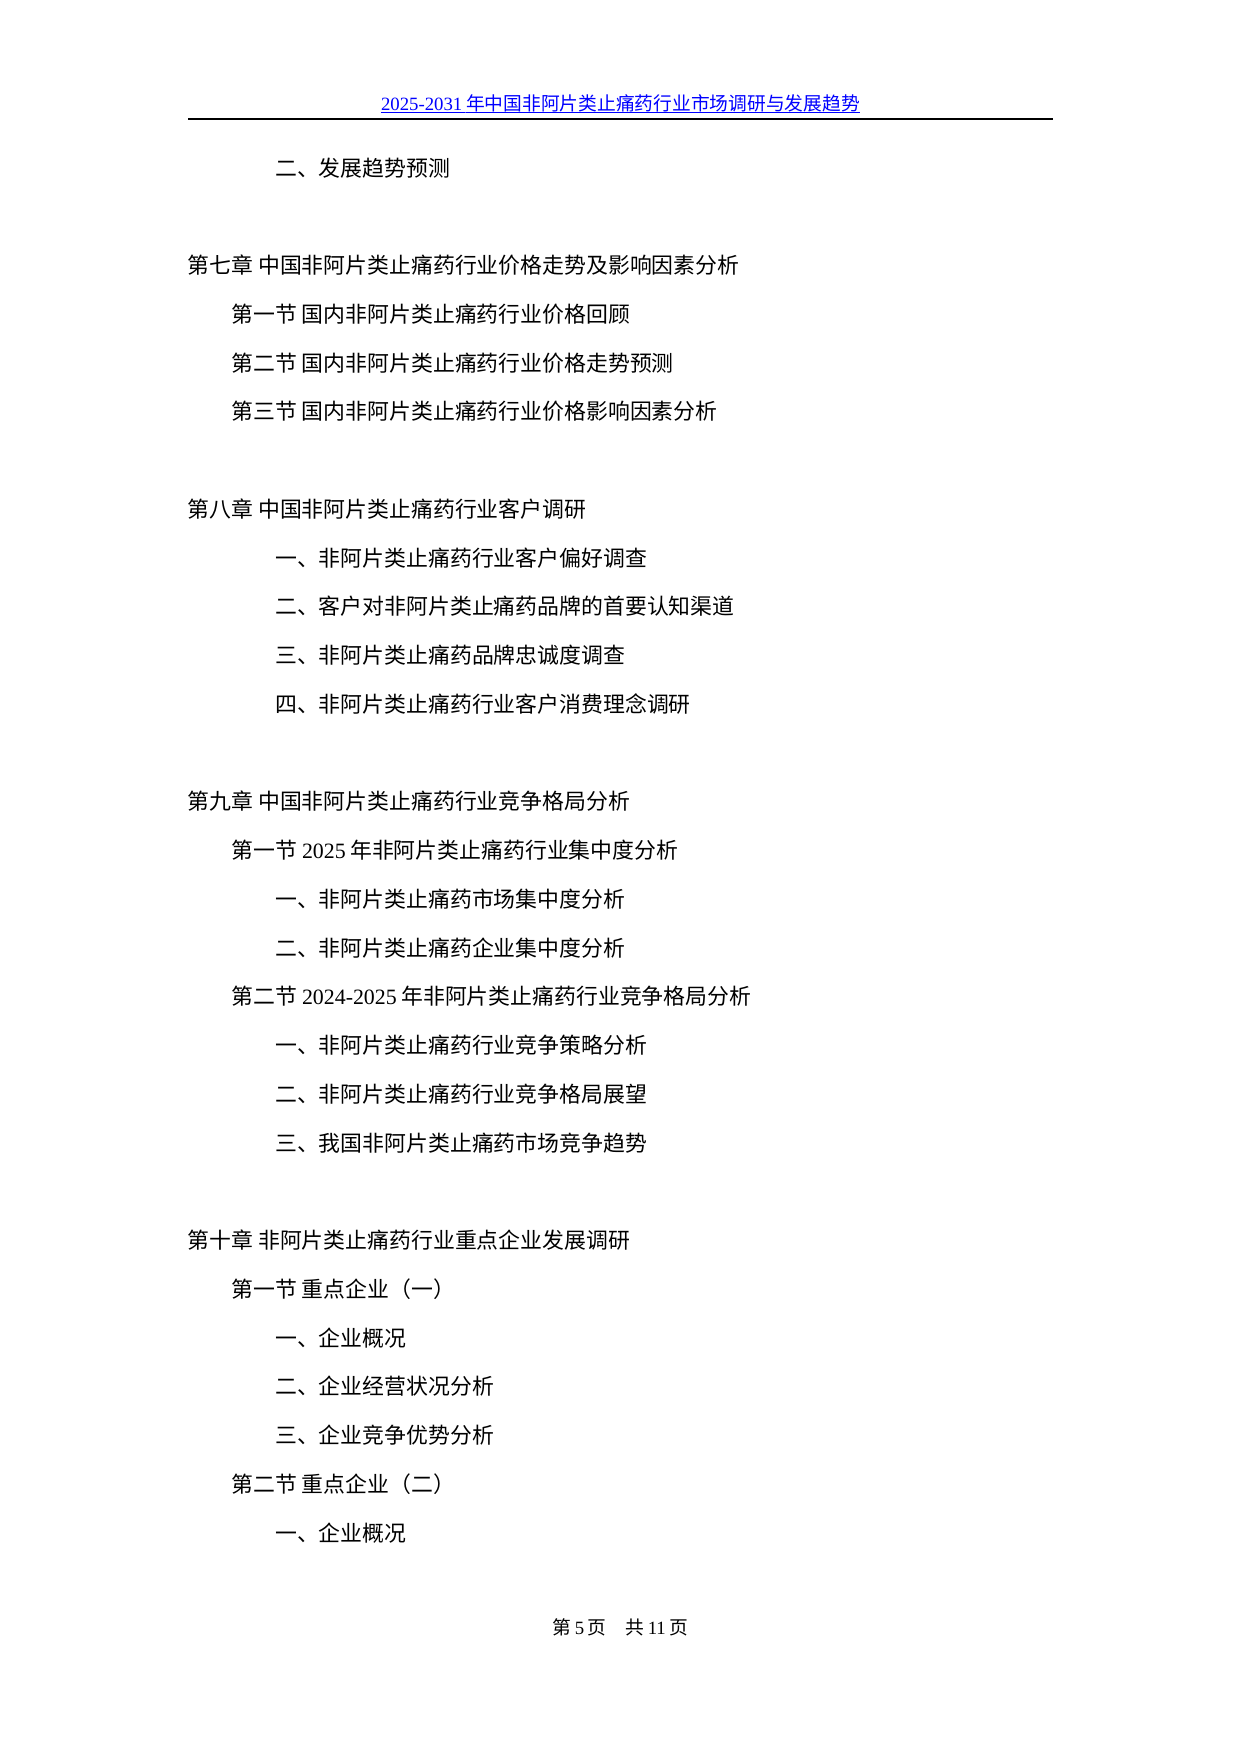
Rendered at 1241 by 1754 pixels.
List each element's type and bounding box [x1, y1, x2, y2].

text [187, 150, 1053, 1548]
